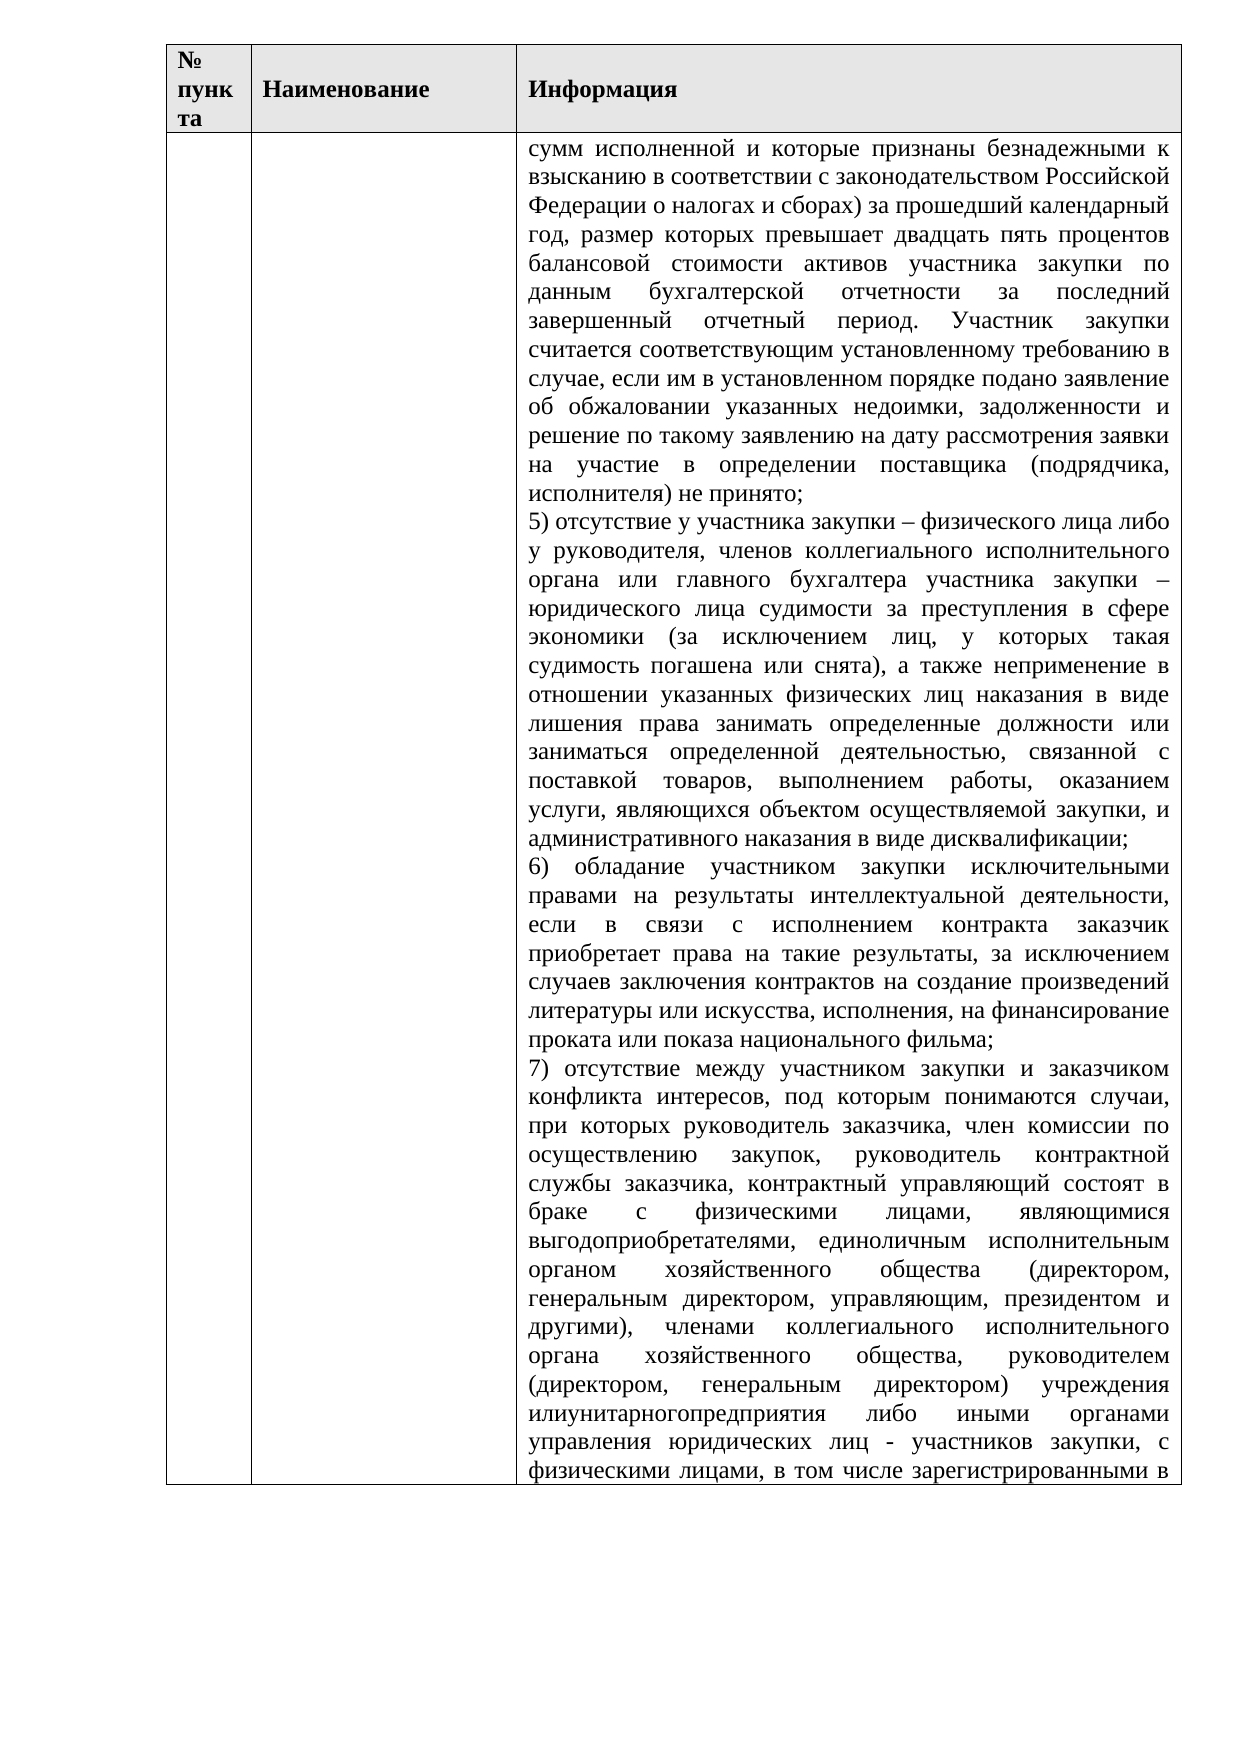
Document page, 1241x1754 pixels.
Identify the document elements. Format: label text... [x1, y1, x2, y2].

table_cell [252, 133, 516, 1484]
table_cell [167, 133, 251, 1484]
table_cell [517, 133, 1181, 1484]
table_header № пункта [167, 45, 251, 132]
table_header Наименование [252, 45, 516, 132]
table_header Информация [517, 45, 1181, 132]
